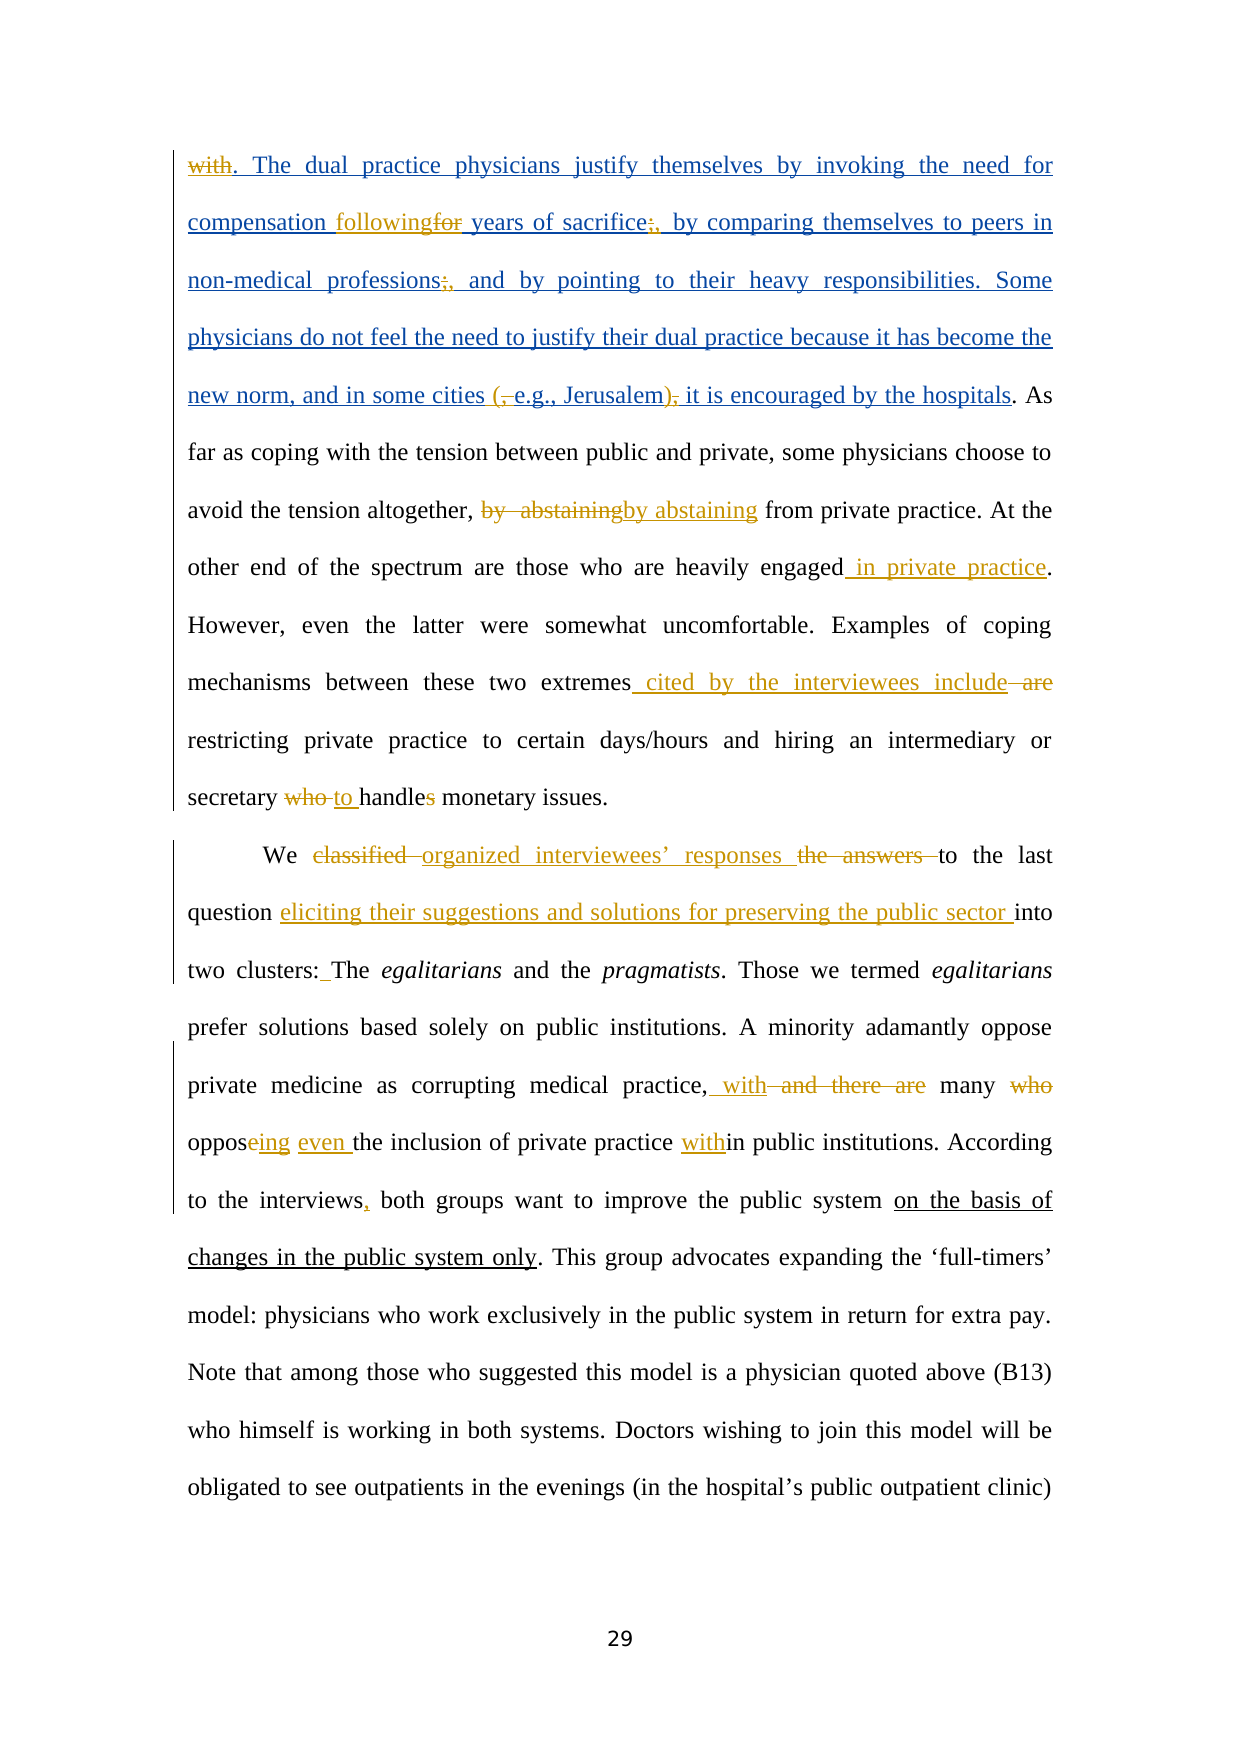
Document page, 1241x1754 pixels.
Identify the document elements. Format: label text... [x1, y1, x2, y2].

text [187, 150, 1053, 175]
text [187, 840, 1053, 1501]
